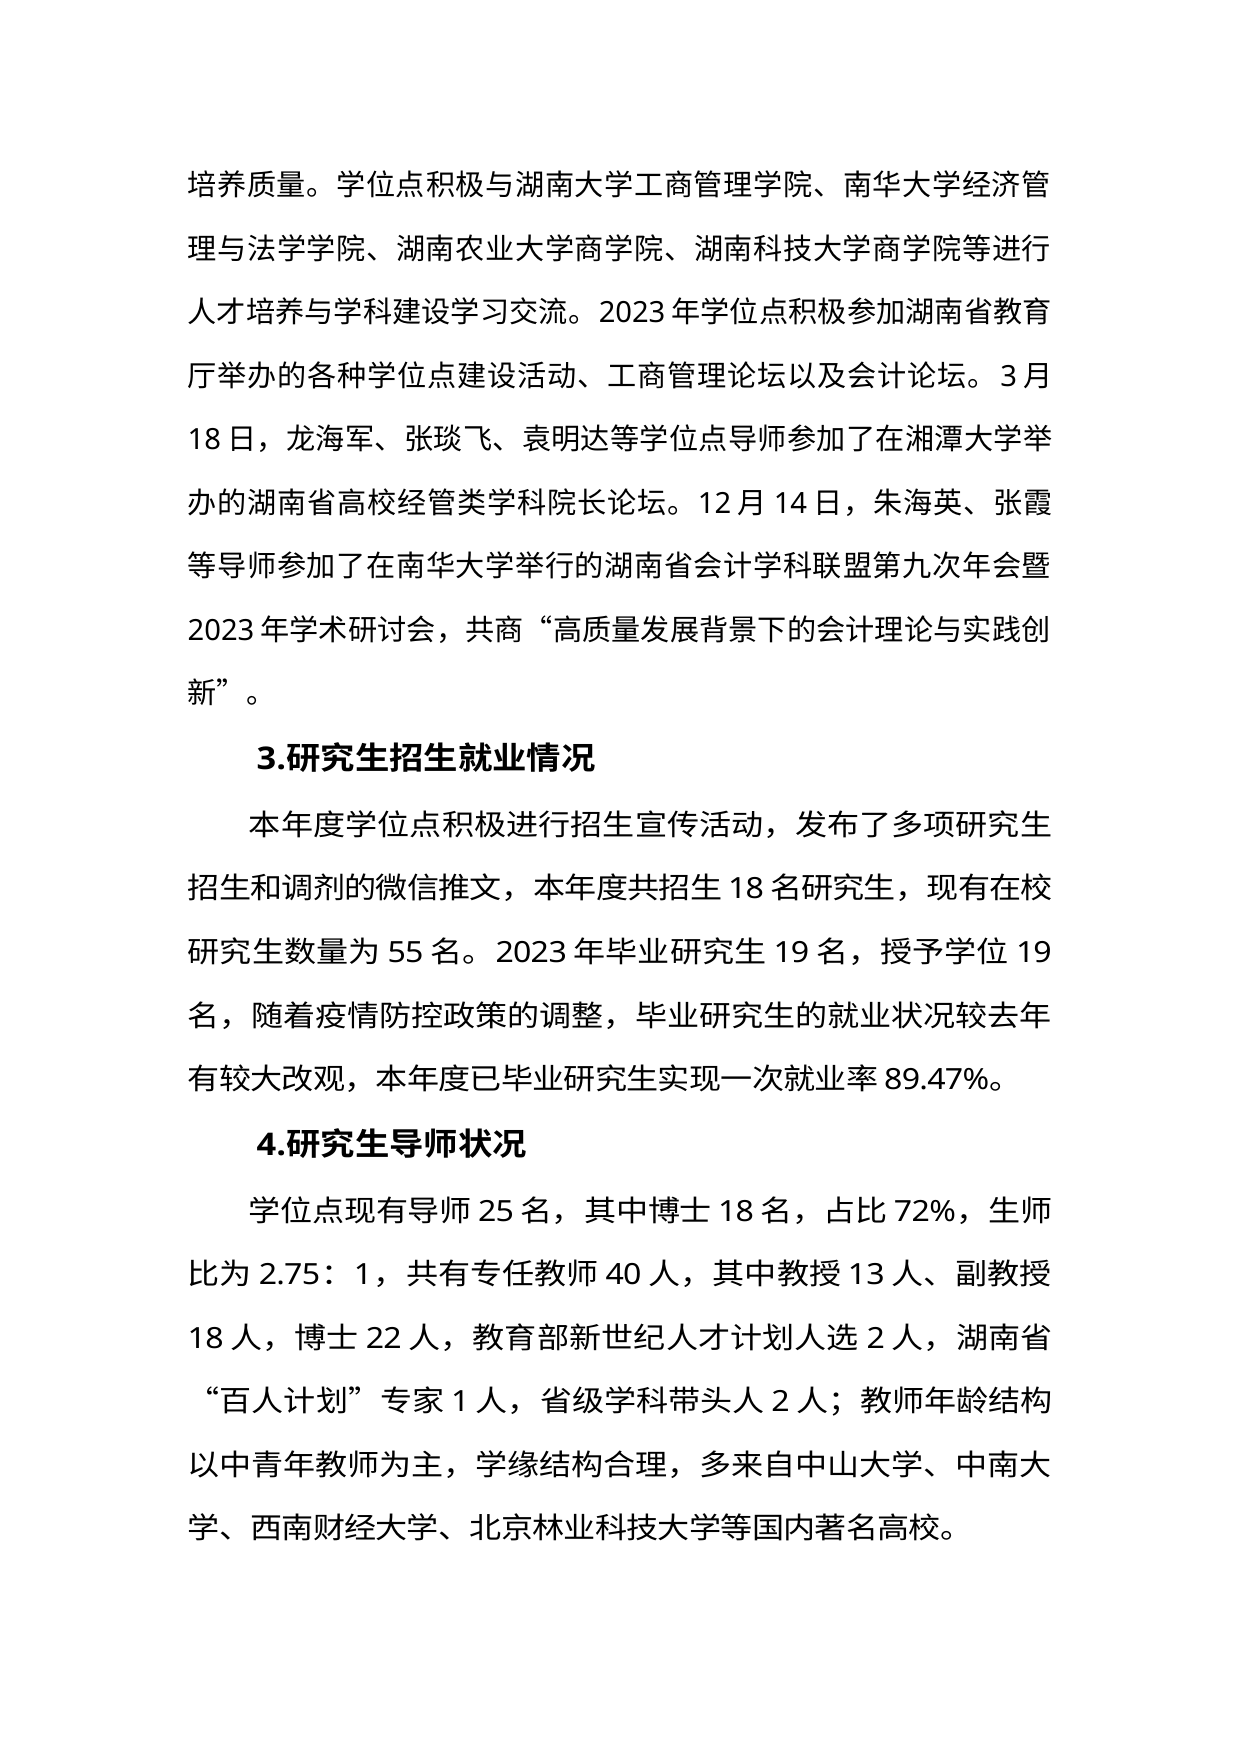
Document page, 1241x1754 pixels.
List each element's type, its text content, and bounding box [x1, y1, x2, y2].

subtitle 4.研究生导师状况 [187, 1119, 1053, 1164]
text 学位点现有导师25名，其中博士18名，占比72%，生师比为2.75：1，共有专任教师40人，其中教授13人、副教授18人，博士22人，教育部新世纪人才计划人选2人，湖南省“百人计划”专家1人，省级学科带头人2人；教师年龄结构以中青年教师为主，学缘结构合理，多来自中山大学、中南大学、西南财经大学、北京林业科技大学等国内著名高校。 [187, 1187, 1053, 1547]
subtitle 3.研究生招生就业情况 [187, 733, 1053, 779]
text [187, 162, 1053, 712]
text 本年度学位点积极进行招生宣传活动，发布了多项研究生招生和调剂的微信推文，本年度共招生18名研究生，现有在校研究生数量为55名。2023年毕业研究生19名，授予学位19名，随着疫情防控政策的调整，毕业研究生的就业状况较去年有较大改观，本年度已毕业研究生实现一次就业率89.47%。 [187, 802, 1053, 1098]
